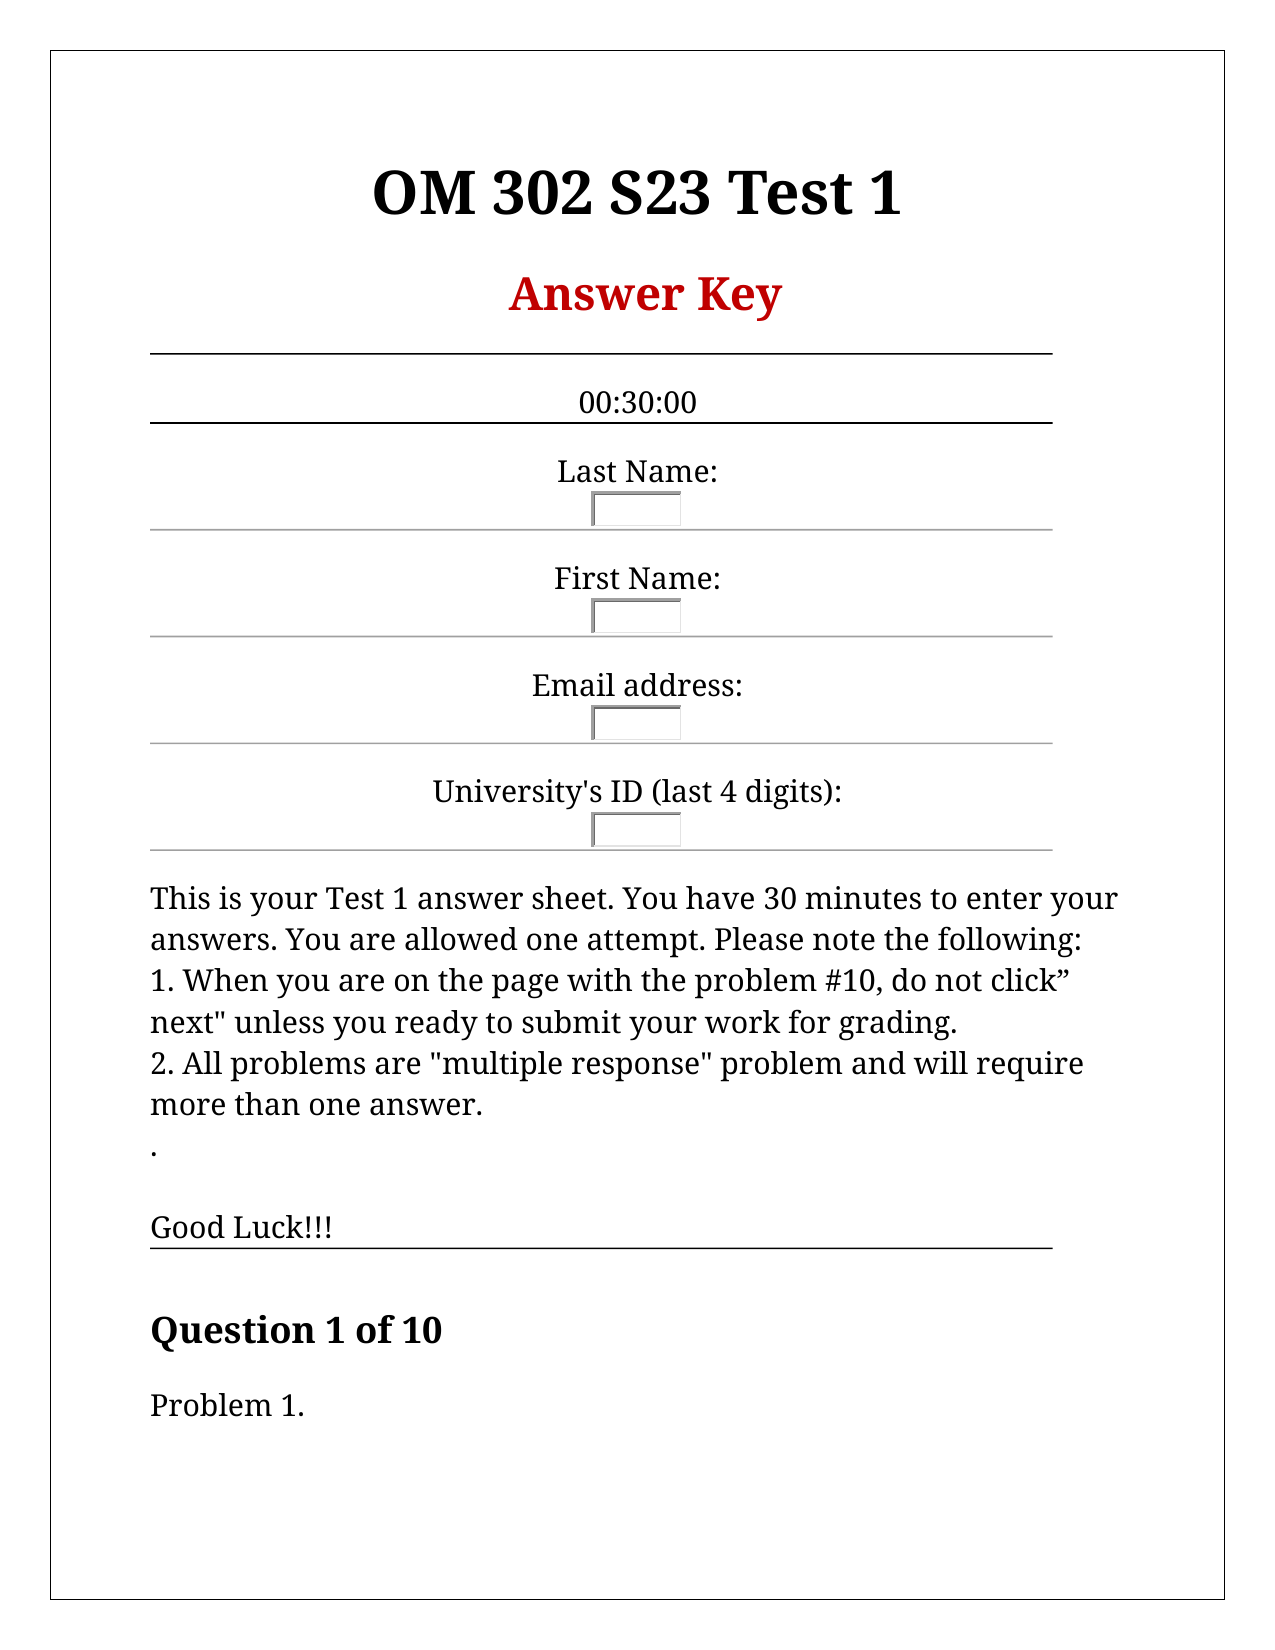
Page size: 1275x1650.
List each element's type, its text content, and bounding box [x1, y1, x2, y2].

text First Name: [150, 557, 1125, 636]
text University's ID (last 4 digits): [150, 771, 1125, 849]
text 00:30:00 [150, 381, 1125, 422]
text This is your Test 1 answer sheet. You have 30 minutes to enter your answers. You are allowed one attempt. Please note the following: 1. When you are on the page with the problem #10, do not click” next" unless you ready to submit your work for grading. 2. All problems are "multiple response" problem and will require more than one answer. . Good Luck!!! [150, 877, 1125, 1248]
text Email address: [150, 664, 1125, 742]
text Last Name: [150, 450, 1125, 529]
text Answer Key [150, 261, 1125, 324]
text Problem 1. [150, 1384, 1125, 1425]
text Question 1 of 10 [150, 1305, 1125, 1354]
text OM 302 S23 Test 1 [150, 150, 1125, 232]
